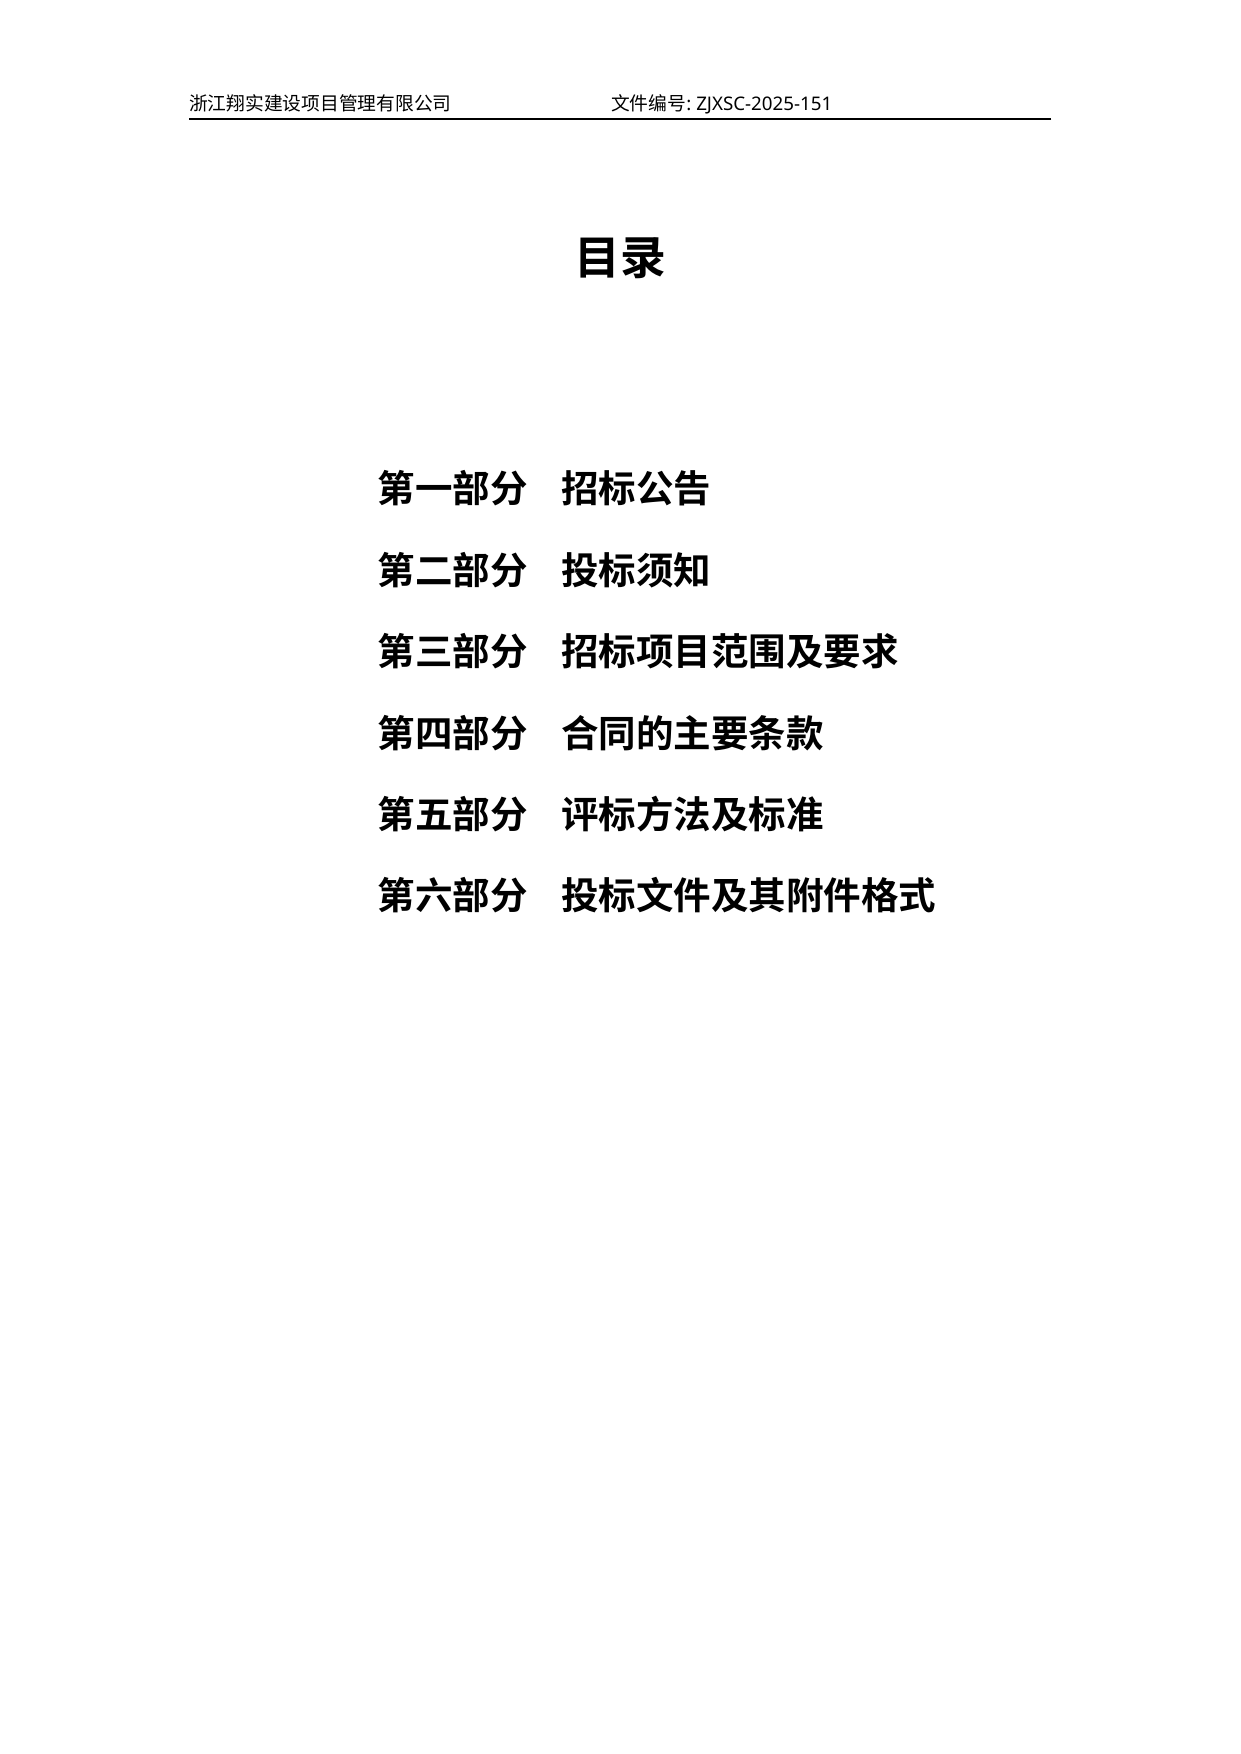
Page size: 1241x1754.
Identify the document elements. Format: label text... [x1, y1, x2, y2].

text 第四部分 合同的主要条款 [189, 703, 1051, 758]
text 第三部分 招标项目范围及要求 [189, 622, 1051, 676]
text 第五部分 评标方法及标准 [189, 785, 1051, 839]
text 目录 [189, 222, 1051, 288]
text 第六部分 投标文件及其附件格式 [189, 866, 1051, 920]
text 第二部分 投标须知 [189, 541, 1051, 595]
text 第一部分 招标公告 [189, 459, 1051, 514]
